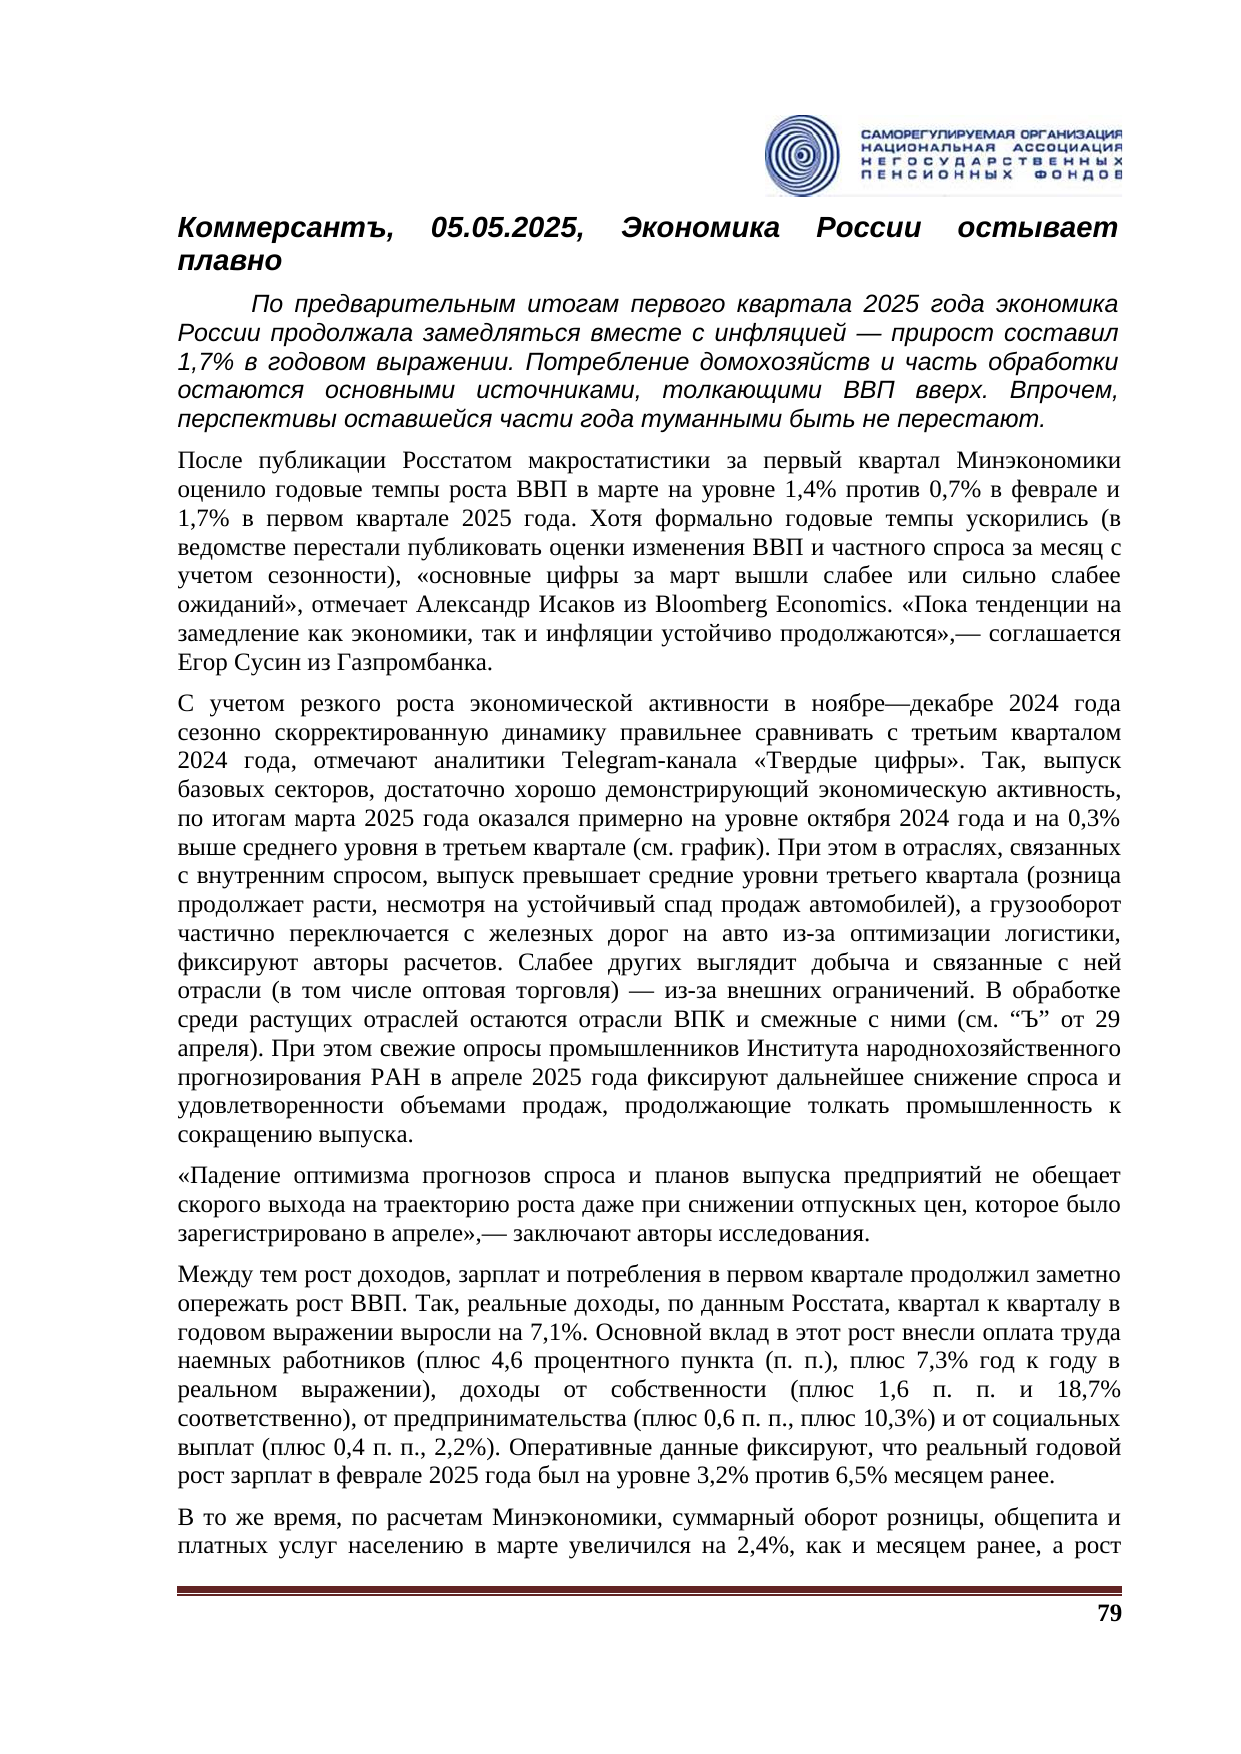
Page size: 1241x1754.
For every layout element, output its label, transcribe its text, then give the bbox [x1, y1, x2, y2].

picture [765, 115, 1123, 197]
subtitle По предварительным итогам первого квартала 2025 года экономика России продолжала замедляться вместе с инфляцией — прирост составил 1,7% в годовом выражении. Потребление домохозяйств и часть обработки остаются основными источниками, толкающими ВВП вверх. Впрочем, перспективы оставшейся части года туманными быть не перестают. [177, 289, 1122, 433]
text После публикации Росстатом макростатистики за первый квартал Минэкономики оценило годовые темпы роста ВВП в марте на уровне 1,4% против 0,7% в феврале и 1,7% в первом квартале 2025 года. Хотя формально годовые темпы ускорились (в ведомстве перестали публиковать оценки изменения ВВП и частного спроса за месяц с учетом сезонности), «основные цифры за март вышли слабее или сильно слабее ожиданий», отмечает Александр Исаков из Bloomberg Economics. «Пока тенденции на замедление как экономики, так и инфляции устойчиво продолжаются»,— соглашается Егор Сусин из Газпромбанка. [177, 445, 1122, 675]
text «Падение оптимизма прогнозов спроса и планов выпуска предприятий не обещает скорого выхода на траекторию роста даже при снижении отпускных цен, которое было зарегистрировано в апреле»,— заключают авторы исследования. [177, 1160, 1122, 1247]
text Между тем рост доходов, зарплат и потребления в первом квартале продолжил заметно опережать рост ВВП. Так, реальные доходы, по данным Росстата, квартал к кварталу в годовом выражении выросли на 7,1%. Основной вклад в этот рост внесли оплата труда наемных работников (плюс 4,6 процентного пункта (п. п.), плюс 7,3% год к году в реальном выражении), доходы от собственности (плюс 1,6 п. п. и 18,7% соответственно), от предпринимательства (плюс 0,6 п. п., плюс 10,3%) и от социальных выплат (плюс 0,4 п. п., 2,2%). Оперативные данные фиксируют, что реальный годовой рост зарплат в феврале 2025 года был на уровне 3,2% против 6,5% месяцем ранее. [177, 1259, 1122, 1489]
text С учетом резкого роста экономической активности в ноябре—декабре 2024 года сезонно скорректированную динамику правильнее сравнивать с третьим кварталом 2024 года, отмечают аналитики Telegram-канала «Твердые цифры». Так, выпуск базовых секторов, достаточно хорошо демонстрирующий экономическую активность, по итогам марта 2025 года оказался примерно на уровне октября 2024 года и на 0,3% выше среднего уровня в третьем квартале (см. график). При этом в отраслях, связанных с внутренним спросом, выпуск превышает средние уровни третьего квартала (розница продолжает расти, несмотря на устойчивый спад продаж автомобилей), а грузооборот частично переключается с железных дорог на авто из-за оптимизации логистики, фиксируют авторы расчетов. Слабее других выглядит добыча и связанные с ней отрасли (в том числе оптовая торговля) — из-за внешних ограничений. В обработке среди растущих отраслей остаются отрасли ВПК и смежные с ними (см. “Ъ” от 29 апреля). При этом свежие опросы промышленников Института народнохозяйственного прогнозирования РАН в апреле 2025 года фиксируют дальнейшее снижение спроса и удовлетворенности объемами продаж, продолжающие толкать промышленность к сокращению выпуска. [177, 688, 1122, 1148]
subtitle Коммерсантъ, 05.05.2025, Экономика России остывает плавно [177, 209, 1122, 277]
